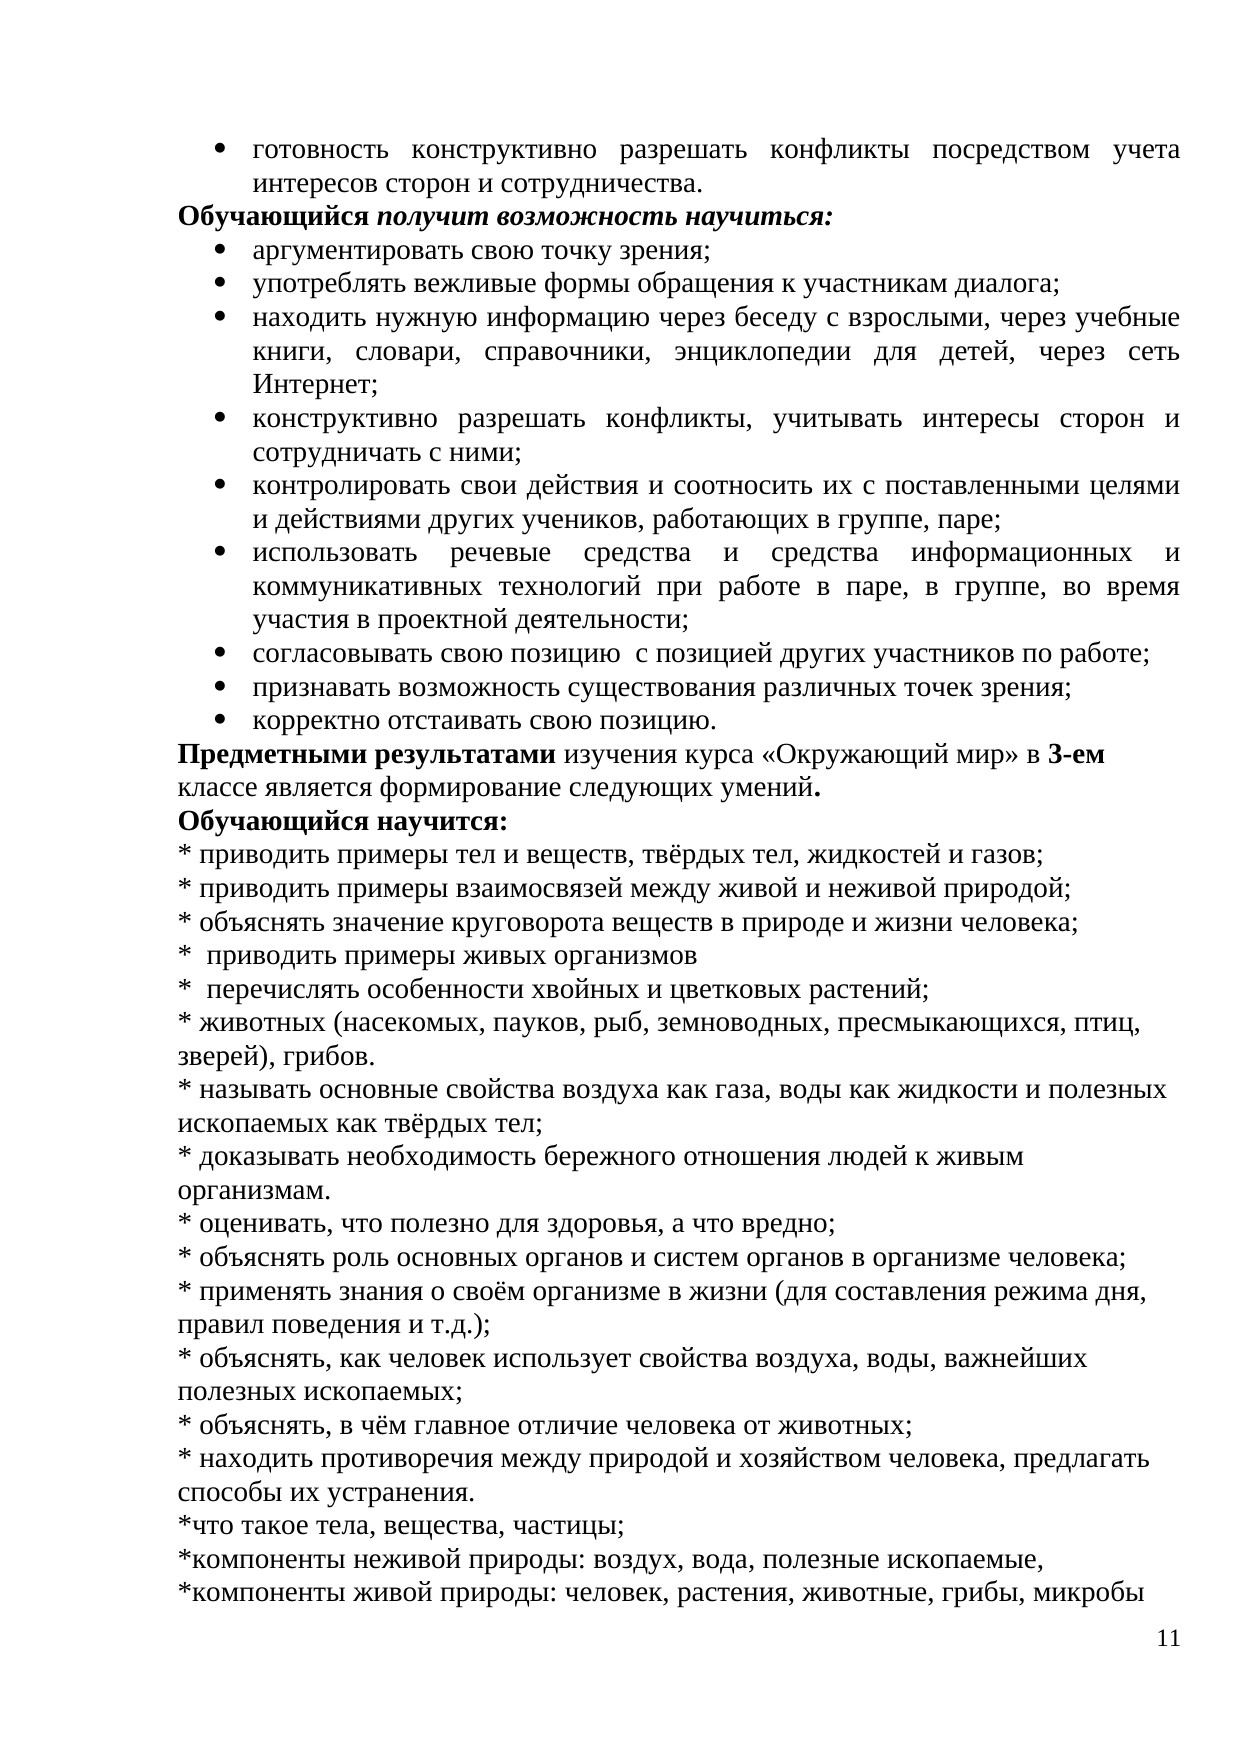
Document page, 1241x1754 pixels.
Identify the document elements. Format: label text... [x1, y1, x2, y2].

text *компоненты живой природы: человек, растения, животные, грибы, микробы [177, 1574, 1181, 1608]
text * приводить примеры живых организмов [177, 937, 1181, 971]
text * применять знания о своём организме в жизни (для составления режима дня, правил поведения и т.д.); [177, 1273, 1181, 1340]
list признавать возможность существования различных точек зрения; [215, 669, 1181, 702]
list контролировать свои действия и соотносить их с поставленными целями и действиями других учеников, работающих в группе, паре; [215, 467, 1181, 534]
text * доказывать необходимость бережного отношения людей к живым организмам. [177, 1138, 1181, 1206]
text * объяснять, в чём главное отличие человека от животных; [177, 1407, 1181, 1440]
list аргументировать свою точку зрения; [215, 232, 1181, 266]
text *что такое тела, вещества, частицы; [177, 1507, 1181, 1541]
list находить нужную информацию через беседу с взрослыми, через учебные книги, словари, справочники, энциклопедии для детей, через сеть Интернет; [215, 299, 1181, 400]
text * находить противоречия между природой и хозяйством человека, предлагать способы их устранения. [177, 1440, 1181, 1507]
text * объяснять роль основных органов и систем органов в организме человека; [177, 1239, 1181, 1273]
text * перечислять особенности хвойных и цветковых растений; [177, 971, 1181, 1004]
text Предметными результатами изучения курса «Окружающий мир» в 3-ем классе является формирование следующих умений. [177, 736, 1181, 803]
text * животных (насекомых, пауков, рыб, земноводных, пресмыкающихся, птиц, зверей), грибов. [177, 1004, 1181, 1071]
list конструктивно разрешать конфликты, учитывать интересы сторон и сотрудничать с ними; [215, 400, 1181, 467]
text * называть основные свойства воздуха как газа, воды как жидкости и полезных ископаемых как твёрдых тел; [177, 1071, 1181, 1138]
text Обучающийся получит возможность научиться: [177, 198, 1181, 232]
text * оценивать, что полезно для здоровья, а что вредно; [177, 1206, 1181, 1239]
text Обучающийся научится: [177, 803, 1181, 837]
text * объяснять значение круговорота веществ в природе и жизни человека; [177, 904, 1181, 937]
text *компоненты неживой природы: воздух, вода, полезные ископаемые, [177, 1541, 1181, 1574]
text * приводить примеры тел и веществ, твёрдых тел, жидкостей и газов; [177, 837, 1181, 870]
text * объяснять, как человек использует свойства воздуха, воды, важнейших полезных ископаемых; [177, 1340, 1181, 1407]
list готовность конструктивно разрешать конфликты посредством учета интересов сторон и сотрудничества. [215, 131, 1181, 198]
text * приводить примеры взаимосвязей между живой и неживой природой; [177, 870, 1181, 904]
list корректно отстаивать свою позицию. [215, 702, 1181, 736]
list использовать речевые средства и средства информационных и коммуникативных технологий при работе в паре, в группе, во время участия в проектной деятельности; [215, 534, 1181, 635]
list употреблять вежливые формы обращения к участникам диалога; [215, 266, 1181, 299]
list согласовывать свою позицию с позицией других участников по работе; [215, 635, 1181, 669]
